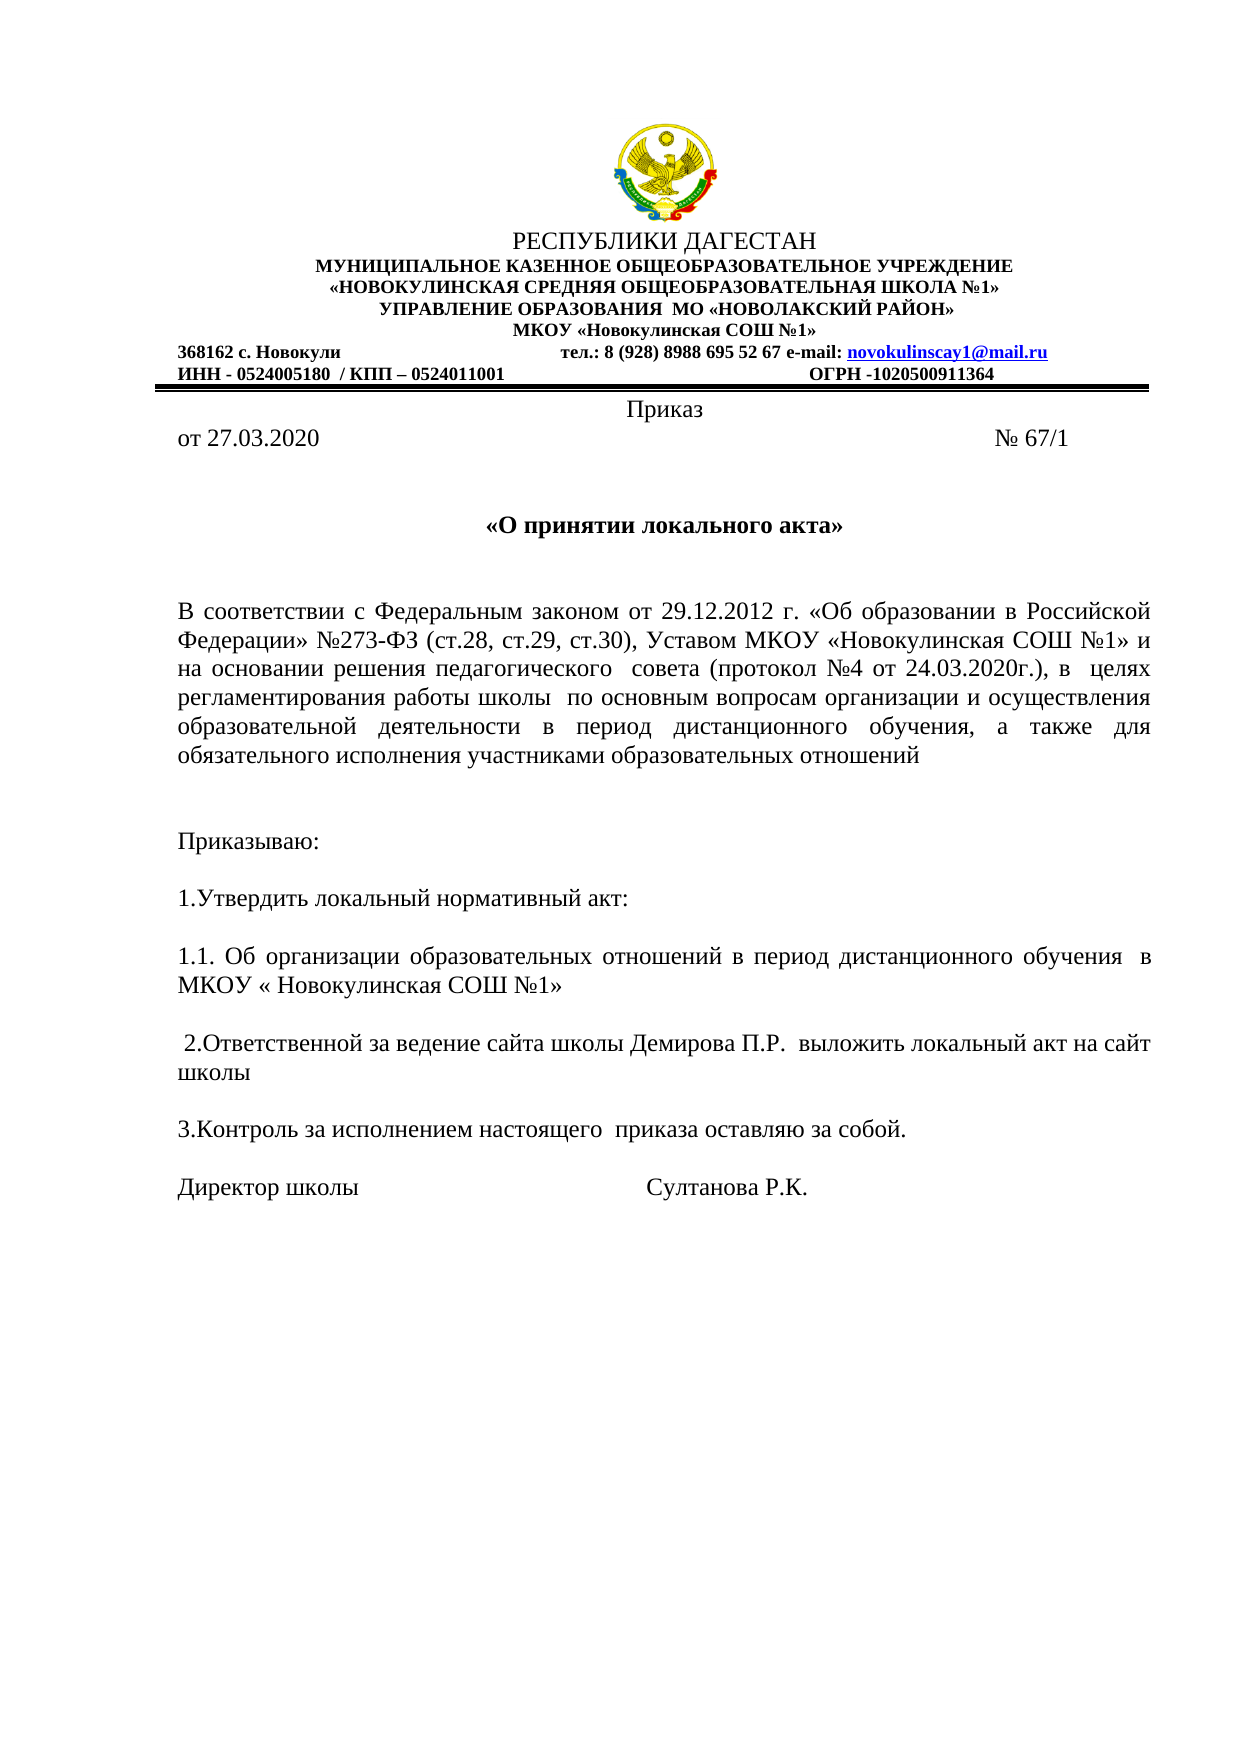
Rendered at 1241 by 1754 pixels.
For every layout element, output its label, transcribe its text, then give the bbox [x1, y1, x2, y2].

text Директор школы Султанова Р.К. [177, 1172, 1152, 1201]
text Приказываю: [177, 826, 1152, 855]
text 1.1. Об организации образовательных отношений в период дистанционного обучения в МКОУ « Новокулинская СОШ №1» [177, 941, 1152, 999]
text 368162 с. Новокули тел.: 8 (928) 8988 695 52 67 e-mail: novokulinscay1@mail.ru [177, 341, 1152, 362]
text МКОУ «Новокулинская СОШ №1» [177, 319, 1152, 341]
text 3.Контроль за исполнением настоящего приказа оставляю за собой. [177, 1114, 1152, 1143]
text «О принятии локального акта» [177, 510, 1152, 538]
text 2.Ответственной за ведение сайта школы Демирова П.Р. выложить локальный акт на сайт школы [177, 1028, 1152, 1086]
text от 27.03.2020 № 67/1 [177, 423, 1152, 452]
picture [608, 118, 721, 226]
text Приказ [177, 394, 1152, 423]
text 1.Утвердить локальный нормативный акт: [177, 883, 1152, 912]
text В соответствии с Федеральным законом от 29.12.2012 г. «Об образовании в Российской Федерации» №273-ФЗ (ст.28, ст.29, ст.30), Уставом МКОУ «Новокулинская СОШ №1» и на основании решения педагогического совета (протокол №4 от 24.03.2020г.), в целях регламентирования работы школы по основным вопросам организации и осуществления образовательной деятельности в период дистанционного обучения, а также для обязательного исполнения участниками образовательных отношений [177, 596, 1152, 768]
text УПРАВЛЕНИЕ ОБРАЗОВАНИЯ МО «НОВОЛАКСКИЙ РАЙОН» [177, 298, 1152, 319]
text «НОВОКУЛИНСКАЯ СРЕДНЯЯ ОБЩЕОБРАЗОВАТЕЛЬНАЯ ШКОЛА №1» [177, 276, 1152, 298]
text РЕСПУБЛИКИ ДАГЕСТАН [177, 226, 1152, 255]
text МУНИЦИПАЛЬНОЕ КАЗЕННОЕ ОБЩЕОБРАЗОВАТЕЛЬНОЕ УЧРЕЖДЕНИЕ [177, 255, 1152, 276]
text ИНН - 0524005180 / КПП – 0524011001 ОГРН -1020500911364 [177, 362, 1152, 384]
